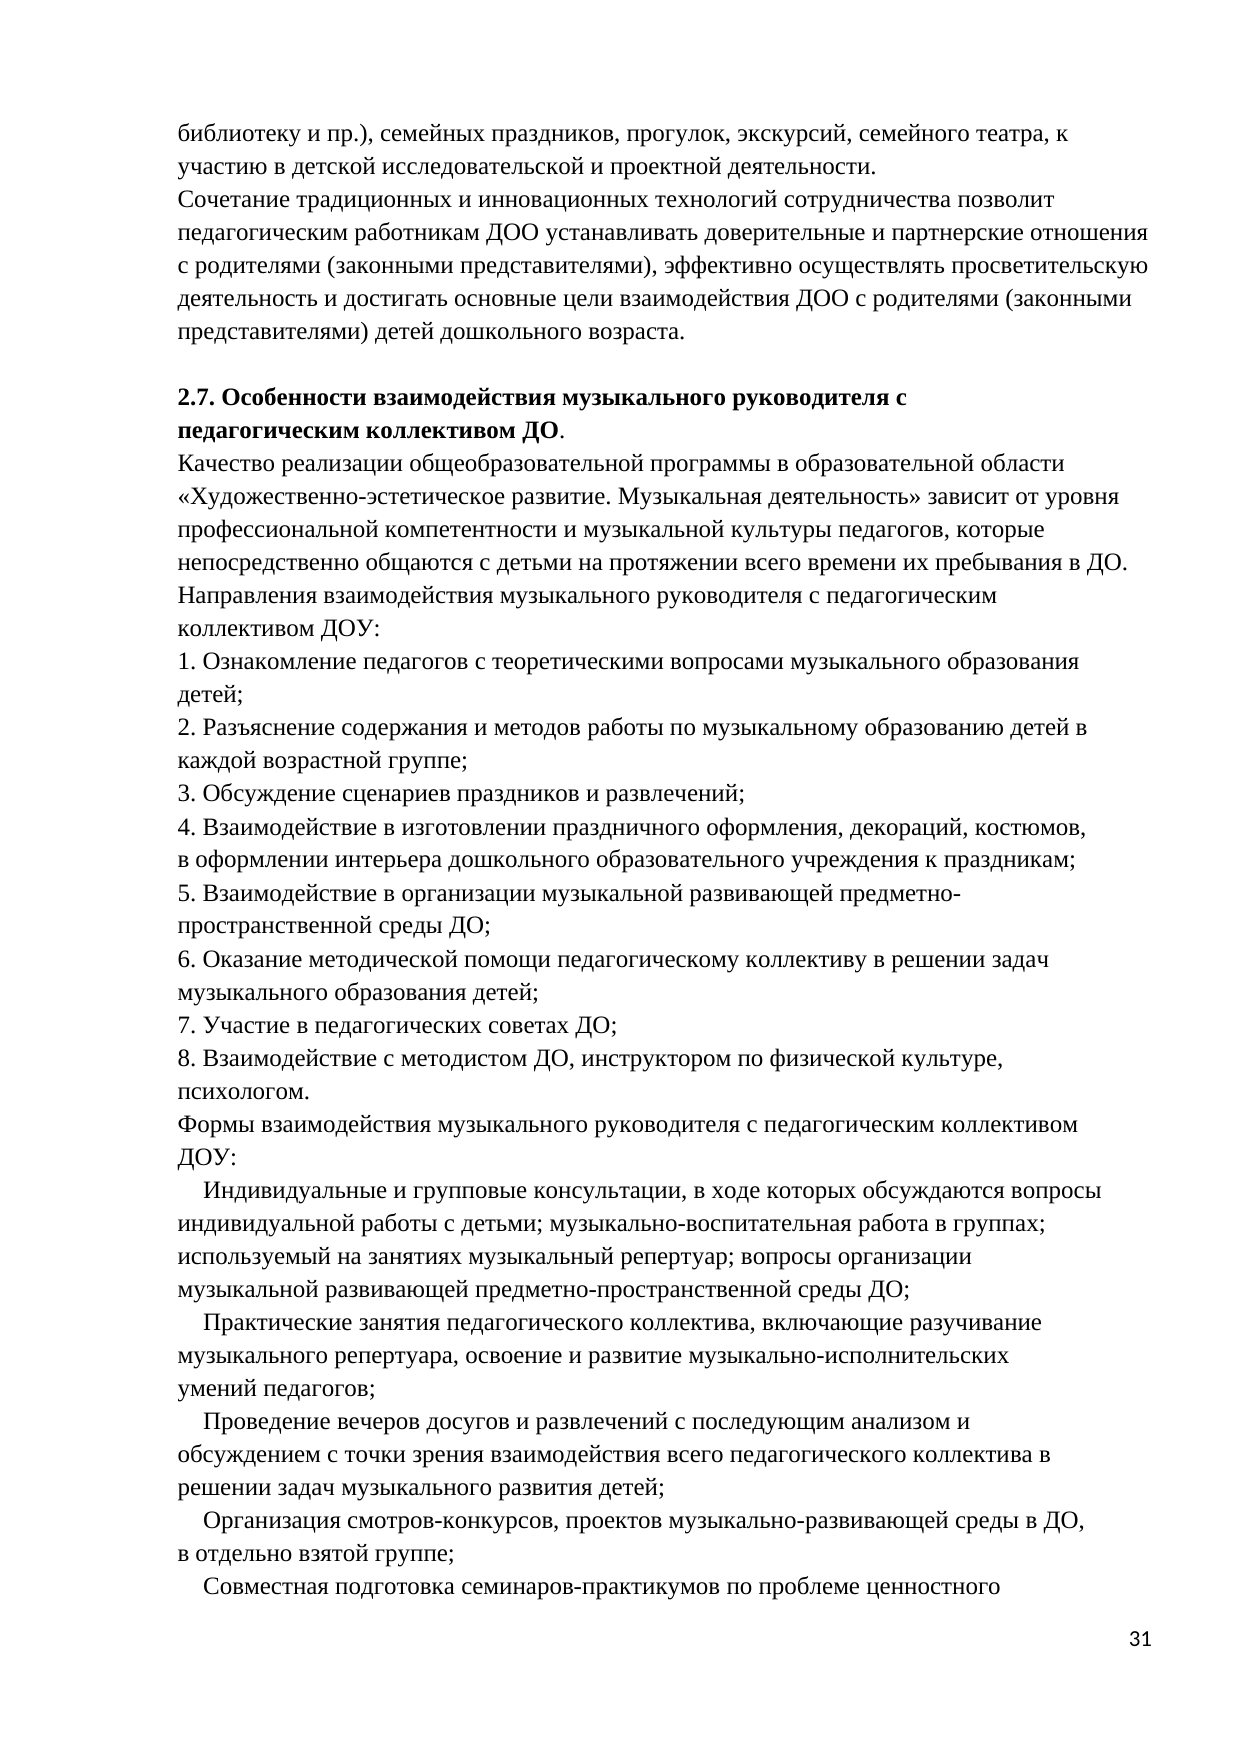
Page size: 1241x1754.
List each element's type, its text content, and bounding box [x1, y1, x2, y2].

text Качество реализации общеобразовательной программы в образовательной области [177, 448, 1152, 477]
text обсуждением с точки зрения взаимодействия всего педагогического коллектива в [177, 1439, 1152, 1468]
text в отдельно взятой группе; [177, 1538, 1152, 1567]
text  Проведение вечеров досугов и развлечений с последующим анализом и [177, 1406, 1152, 1435]
text 3. Обсуждение сценариев праздников и развлечений; [177, 778, 1152, 807]
text пространственной среды ДО; [177, 911, 1152, 939]
text в оформлении интерьера дошкольного образовательного учреждения к праздникам; [177, 844, 1152, 873]
text «Художественно-эстетическое развитие. Музыкальная деятельность» зависит от уровня [177, 481, 1152, 510]
text 1. Ознакомление педагогов с теоретическими вопросами музыкального образования [177, 646, 1152, 675]
text коллективом ДОУ: [177, 613, 1152, 642]
text профессиональной компетентности и музыкальной культуры педагогов, которые [177, 514, 1152, 543]
text  Совместная подготовка семинаров-практикумов по проблеме ценностного [177, 1571, 1152, 1600]
text деятельность и достигать основные цели взаимодействия ДОО с родителями (законными [177, 283, 1152, 312]
text 8. Взаимодействие с методистом ДО, инструктором по физической культуре, [177, 1043, 1152, 1071]
text Формы взаимодействия музыкального руководителя с педагогическим коллективом [177, 1109, 1152, 1137]
text психологом. [177, 1076, 1152, 1104]
text Направления взаимодействия музыкального руководителя с педагогическим [177, 580, 1152, 609]
text библиотеку и пр.), семейных праздников, прогулок, экскурсий, семейного театра, к [177, 118, 1152, 147]
text 6. Оказание методической помощи педагогическому коллективу в решении задач [177, 944, 1152, 972]
text 7. Участие в педагогических советах ДО; [177, 1010, 1152, 1038]
text педагогическим коллективом ДО. [177, 415, 1152, 444]
text  Организация смотров-конкурсов, проектов музыкально-развивающей среды в ДО, [177, 1505, 1152, 1534]
text непосредственно общаются с детьми на протяжении всего времени их пребывания в ДО. [177, 547, 1152, 576]
text  Индивидуальные и групповые консультации, в ходе которых обсуждаются вопросы [177, 1175, 1152, 1203]
text 4. Взаимодействие в изготовлении праздничного оформления, декораций, костюмов, [177, 812, 1152, 840]
text решении задач музыкального развития детей; [177, 1472, 1152, 1501]
text каждой возрастной группе; [177, 746, 1152, 774]
text 5. Взаимодействие в организации музыкальной развивающей предметно- [177, 878, 1152, 906]
text 2.7. Особенности взаимодействия музыкального руководителя с [177, 382, 1152, 411]
text педагогическим работникам ДОО устанавливать доверительные и партнерские отношения [177, 217, 1152, 246]
text 2. Разъяснение содержания и методов работы по музыкальному образованию детей в [177, 712, 1152, 741]
text ДОУ: [177, 1142, 1152, 1171]
text музыкальной развивающей предметно-пространственной среды ДО; [177, 1274, 1152, 1303]
text с родителями (законными представителями), эффективно осуществлять просветительскую [177, 250, 1152, 279]
text представителями) детей дошкольного возраста. [177, 316, 1152, 345]
text детей; [177, 679, 1152, 708]
text умений педагогов; [177, 1373, 1152, 1402]
text Сочетание традиционных и инновационных технологий сотрудничества позволит [177, 184, 1152, 213]
text используемый на занятиях музыкальный репертуар; вопросы организации [177, 1241, 1152, 1269]
text участию в детской исследовательской и проектной деятельности. [177, 151, 1152, 180]
text музыкального репертуара, освоение и развитие музыкально-исполнительских [177, 1340, 1152, 1369]
text индивидуальной работы с детьми; музыкально-воспитательная работа в группах; [177, 1208, 1152, 1237]
text музыкального образования детей; [177, 977, 1152, 1005]
text  Практические занятия педагогического коллектива, включающие разучивание [177, 1307, 1152, 1336]
